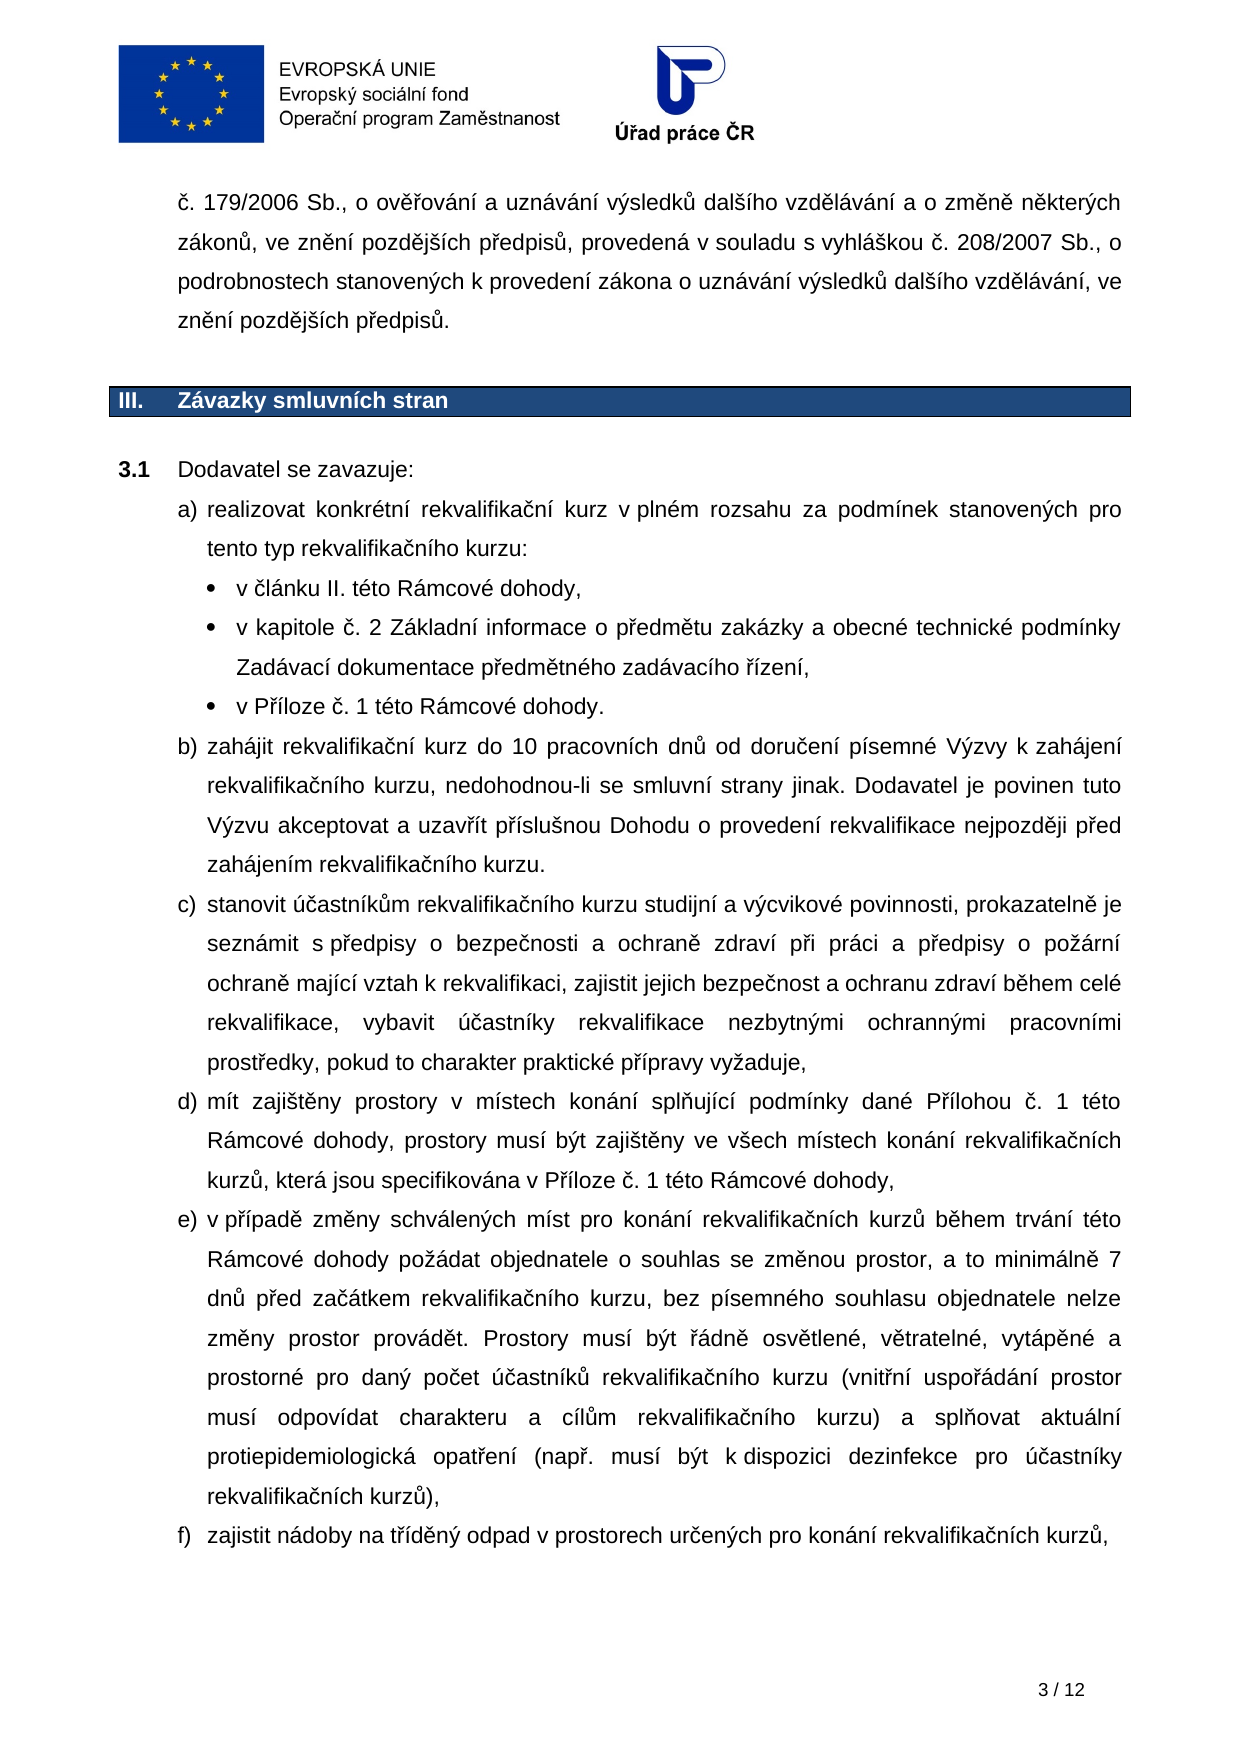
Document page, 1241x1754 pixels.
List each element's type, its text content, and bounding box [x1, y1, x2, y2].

list zahájit rekvalifikační kurz do 10 pracovních dnů od doručení písemné Výzvy k zahájení rekvalifikačního kurzu, nedohodnou-li se smluvní strany jinak. Dodavatel je povinen tuto Výzvu akceptovat a uzavřít příslušnou Dohodu o provedení rekvalifikace nejpozději před zahájením rekvalifikačního kurzu. [177, 733, 1122, 877]
list v článku II. této Rámcové dohody, [207, 575, 1122, 601]
picture [118, 14, 786, 174]
list mít zajištěny prostory v místech konání splňující podmínky dané Přílohou č. 1 této Rámcové dohody, prostory musí být zajištěny ve všech místech konání rekvalifikačních kurzů, která jsou specifikována v Příloze č. 1 této Rámcové dohody, [177, 1088, 1122, 1193]
list v případě změny schválených míst pro konání rekvalifikačních kurzů během trvání této Rámcové dohody požádat objednatele o souhlas se změnou prostor, a to minimálně 7 dnů před začátkem rekvalifikačního kurzu, bez písemného souhlasu objednatele nelze změny prostor provádět. Prostory musí být řádně osvětlené, větratelné, vytápěné a prostorné pro daný počet účastníků rekvalifikačního kurzu (vnitřní uspořádání prostor musí odpovídat charakteru a cílům rekvalifikačního kurzu) a splňovat aktuální protiepidemiologická opatření (např. musí být k dispozici dezinfekce pro účastníky rekvalifikačních kurzů), [177, 1206, 1122, 1509]
subtitle Závazky smluvních stran [110, 388, 1130, 416]
list v Příloze č. 1 této Rámcové dohody. [207, 693, 1122, 719]
list stanovit účastníkům rekvalifikačního kurzu studijní a výcvikové povinnosti, prokazatelně je seznámit s předpisy o bezpečnosti a ochraně zdraví při práci a předpisy o požární ochraně mající vztah k rekvalifikaci, zajistit jejich bezpečnost a ochranu zdraví během celé rekvalifikace, vybavit účastníky rekvalifikace nezbytnými ochrannými pracovními prostředky, pokud to charakter praktické přípravy vyžaduje, [177, 891, 1122, 1075]
list zajistit nádoby na tříděný odpad v prostorech určených pro konání rekvalifikačních kurzů, [177, 1522, 1122, 1549]
list v kapitole č. 2 Základní informace o předmětu zakázky a obecné technické podmínky Zadávací dokumentace předmětného zadávacího řízení, [207, 614, 1122, 680]
list Dodavatel se zavazuje: [118, 456, 1122, 483]
list realizovat konkrétní rekvalifikační kurz v plném rozsahu za podmínek stanovených pro tento typ rekvalifikačního kurzu: [177, 496, 1122, 562]
